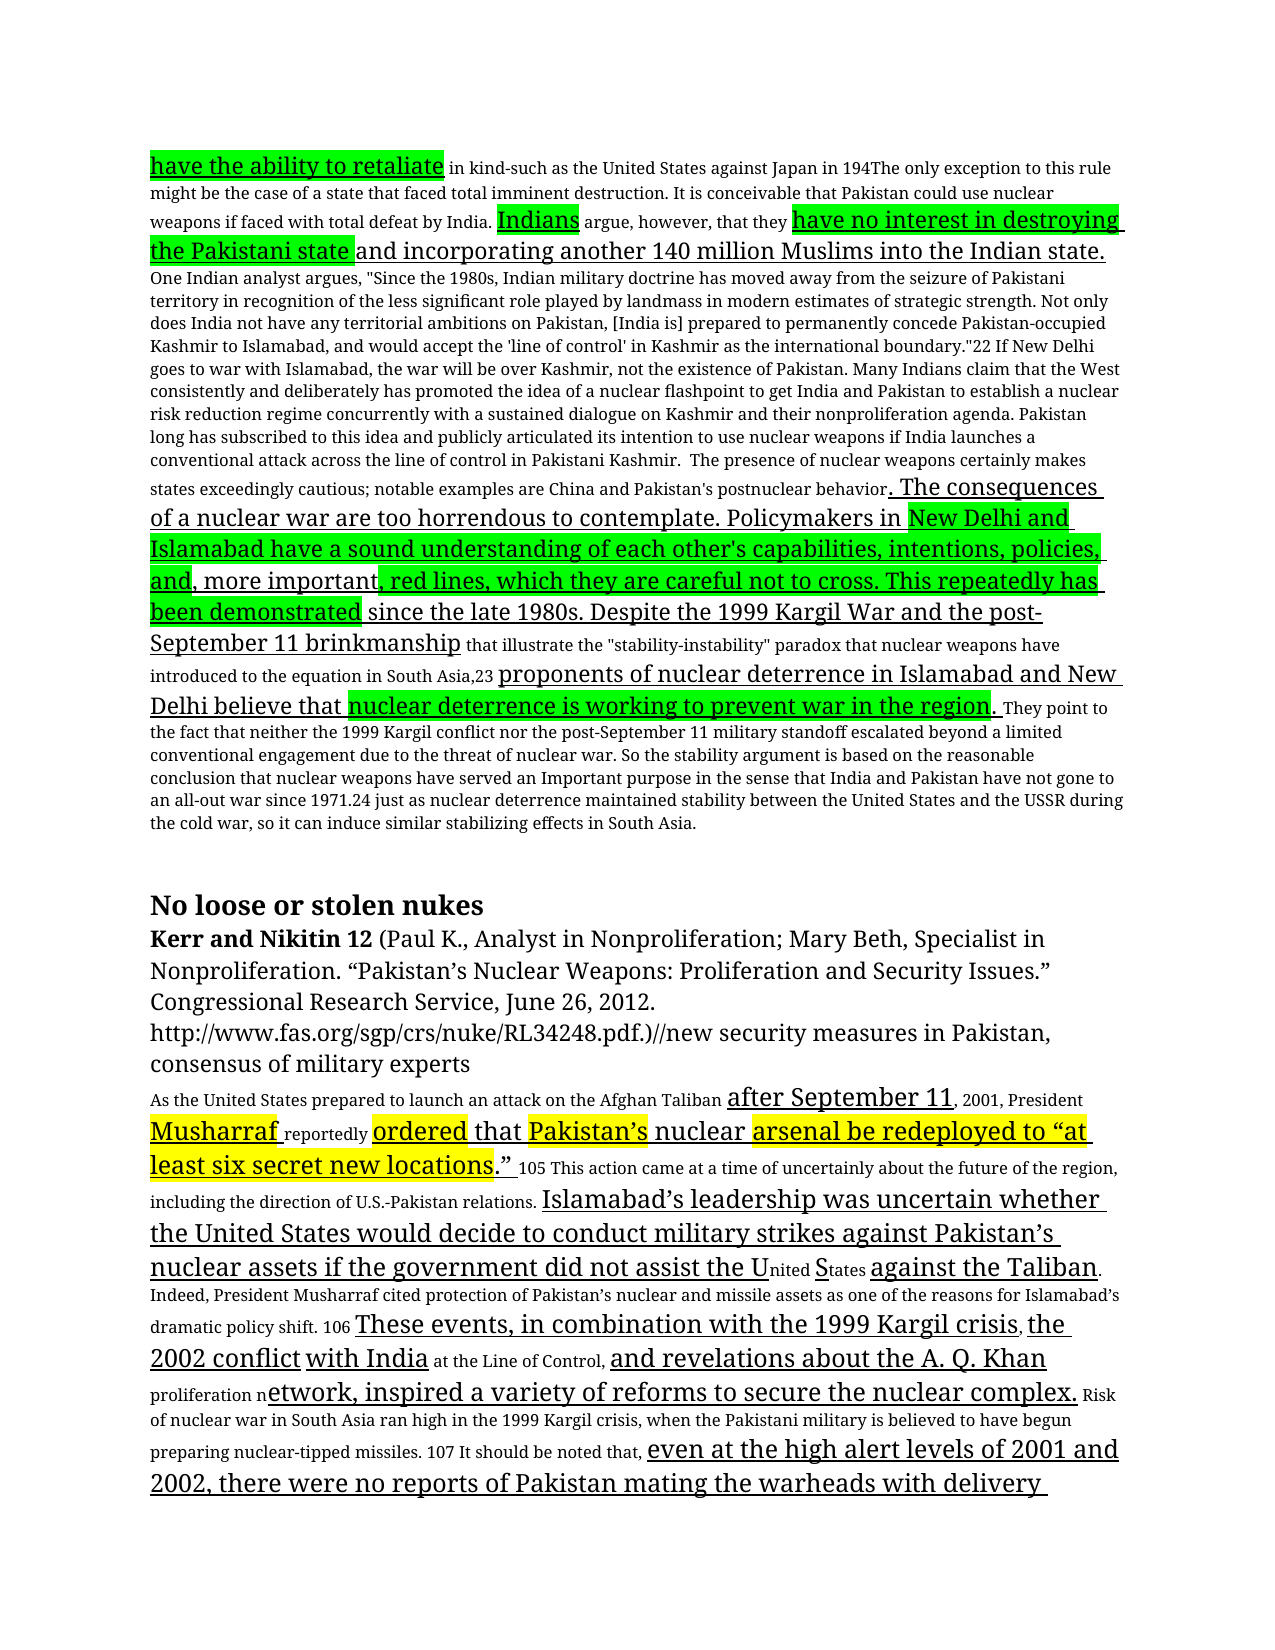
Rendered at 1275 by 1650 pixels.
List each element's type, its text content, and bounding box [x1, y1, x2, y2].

subtitle No loose or stolen nukes [150, 886, 1125, 923]
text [150, 150, 1125, 834]
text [150, 923, 1125, 1500]
